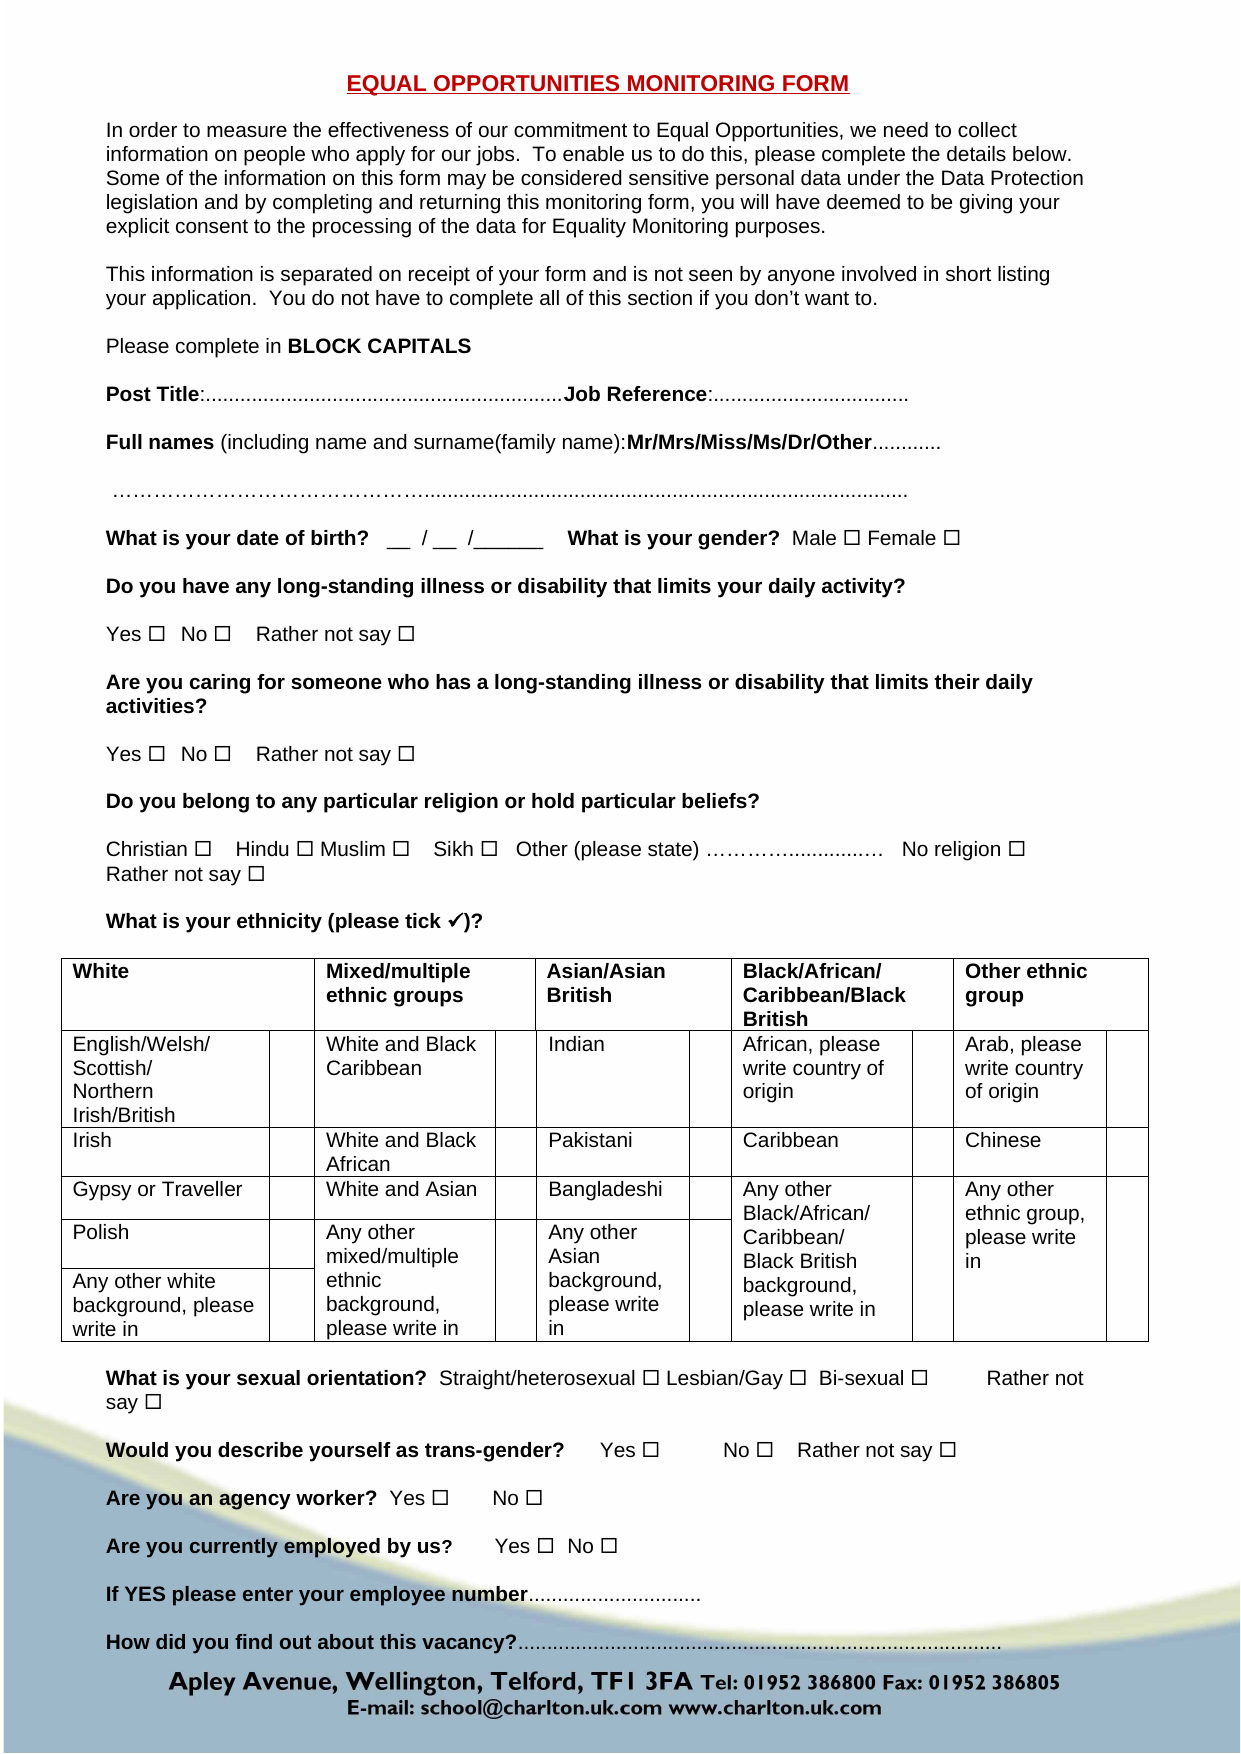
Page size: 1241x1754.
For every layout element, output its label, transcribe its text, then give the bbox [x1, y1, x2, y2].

table_cell [270, 1269, 314, 1341]
table_cell English/Welsh/Scottish/ Northern Irish/British [62, 1031, 269, 1127]
table_cell [690, 1177, 731, 1219]
table_header White [62, 959, 314, 1030]
table_header Other ethnic group [954, 959, 1148, 1030]
table_header Mixed/multiple ethnic groups [315, 959, 535, 1030]
table_cell Pakistani [537, 1128, 689, 1176]
table_cell [270, 1220, 314, 1268]
table_cell [496, 1220, 536, 1341]
table_cell Any other ethnic group, please write in [954, 1177, 1106, 1341]
table_cell Any other Black/African/ Caribbean/ Black British background, please write in [732, 1177, 912, 1341]
table_cell Arab, please write country of origin [954, 1031, 1106, 1127]
table_cell [690, 1031, 731, 1127]
text What is your sexual orientation? Straight/heterosexual Lesbian/Gay Bi-sexual Rather not say [106, 1366, 1090, 1414]
table_cell [1107, 1031, 1148, 1127]
text Do you belong to any particular religion or hold particular beliefs? [106, 789, 1090, 813]
text If YES please enter your employee number.............................. [106, 1582, 1090, 1606]
text This information is separated on receipt of your form and is not seen by anyone involved in short listing your application. You do not have to complete all of this section if you don’t want to. [106, 262, 1090, 310]
table_cell Caribbean [732, 1128, 912, 1176]
table_cell [690, 1128, 731, 1176]
text Would you describe yourself as trans-gender? Yes No Rather not say [106, 1438, 1090, 1462]
table_cell [913, 1177, 953, 1341]
table_cell [690, 1220, 731, 1341]
picture [3, 0, 1241, 1753]
text Yes No Rather not say [106, 741, 1090, 765]
table_cell Any other white background, please write in [62, 1269, 269, 1341]
table_cell [913, 1128, 953, 1176]
text Are you an agency worker? Yes No [106, 1486, 1090, 1510]
table_cell Bangladeshi [537, 1177, 689, 1219]
text Full names (including name and surname(family name):Mr/Mrs/Miss/Ms/Dr/Other............ [106, 430, 1090, 454]
table_cell [270, 1031, 314, 1127]
text EQUAL OPPORTUNITIES MONITORING FORM [106, 70, 1090, 97]
text What is your ethnicity (please tick )? [106, 909, 1090, 933]
table_cell [496, 1031, 536, 1127]
text Rather not say [106, 861, 1090, 885]
table_cell [1107, 1128, 1148, 1176]
table_cell African, please write country of origin [732, 1031, 912, 1127]
table_header Black/African/ Caribbean/Black British [732, 959, 953, 1030]
table_cell White and Asian [315, 1177, 495, 1219]
table_cell [496, 1128, 536, 1176]
text Yes No Rather not say [106, 621, 1090, 646]
table_cell [270, 1128, 314, 1176]
table_cell White and Black Caribbean [315, 1031, 495, 1127]
text In order to measure the effectiveness of our commitment to Equal Opportunities, we need to collect information on people who apply for our jobs. To enable us to do this, please complete the details below. Some of the information on this form may be considered sensitive personal data under the Data Protection legislation and by completing and returning this monitoring form, you will have deemed to be giving your explicit consent to the processing of the data for Equality Monitoring purposes. [106, 118, 1090, 238]
text ……………………………………….................................................................................... [106, 478, 1090, 502]
table_cell Gypsy or Traveller [62, 1177, 269, 1219]
table_cell Polish [62, 1220, 269, 1268]
table_cell Indian [537, 1031, 689, 1127]
text Are you caring for someone who has a long-standing illness or disability that limits their daily activities? [106, 669, 1090, 717]
text What is your date of birth? __ / __ /______ What is your gender? Male Female [106, 526, 1090, 549]
text Do you have any long-standing illness or disability that limits your daily activity? [106, 573, 1090, 597]
table_cell [496, 1177, 536, 1219]
text Christian Hindu Muslim Sikh Other (please state) ………….............… No religion [106, 837, 1090, 861]
text Are you currently employed by us? Yes No [106, 1534, 1090, 1558]
table_cell [1107, 1177, 1148, 1341]
table_header Asian/Asian British [536, 959, 731, 1030]
text How did you find out about this vacancy?.................................................................................... [106, 1630, 1090, 1654]
table_cell [913, 1031, 953, 1127]
text Please complete in BLOCK CAPITALS [106, 334, 1090, 358]
table_cell [270, 1177, 314, 1219]
table_cell Chinese [954, 1128, 1106, 1176]
table_cell Irish [62, 1128, 269, 1176]
table_cell Any other mixed/multiple ethnic background, please write in [315, 1220, 495, 1341]
table_cell White and Black African [315, 1128, 495, 1176]
text Post Title:..............................................................Job Reference:.................................. [106, 382, 1090, 406]
table_cell Any other Asian background, please write in [537, 1220, 689, 1341]
